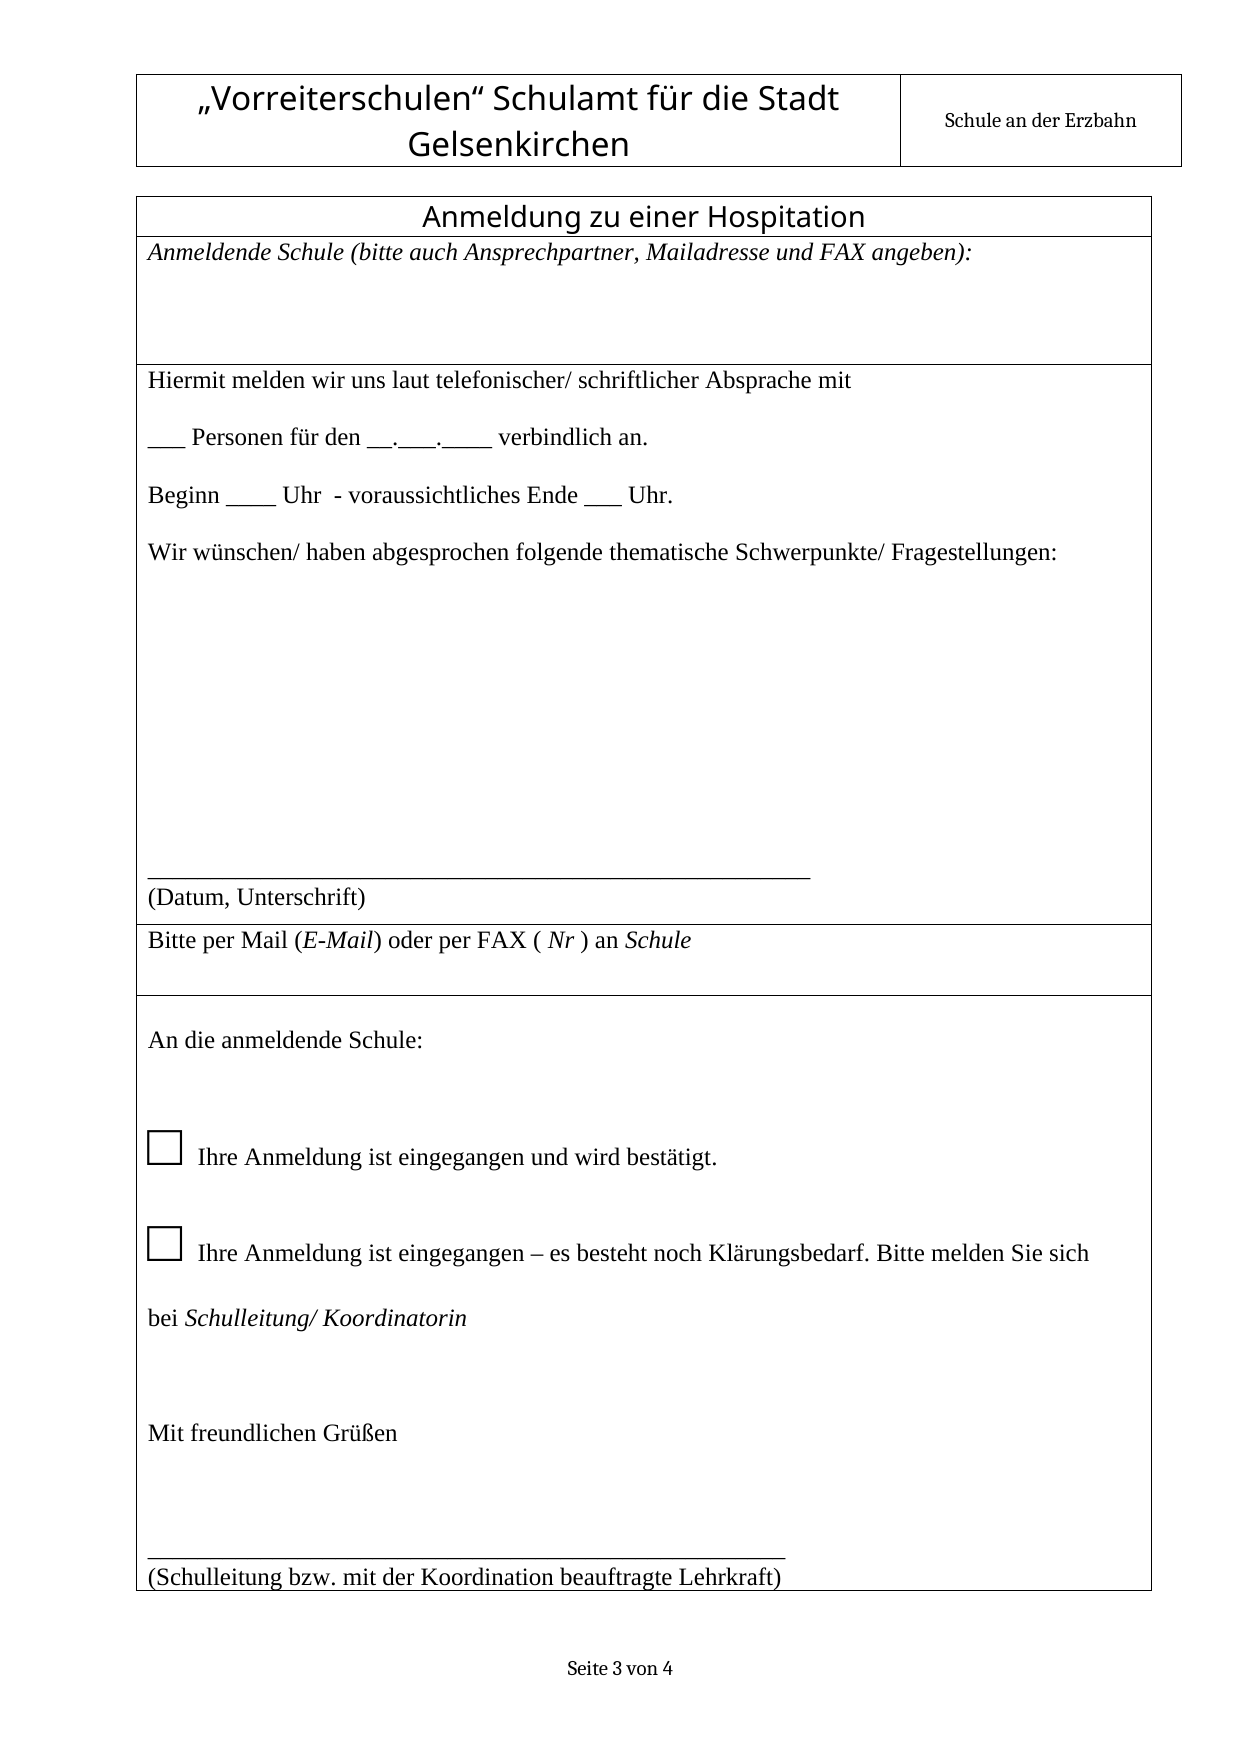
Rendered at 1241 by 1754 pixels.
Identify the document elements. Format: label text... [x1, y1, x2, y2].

table_cell Bitte per Mail (E-Mail) oder per FAX ( Nr ) an Schule [137, 925, 1151, 995]
table_cell Hiermit melden wir uns laut telefonischer/ schriftlicher Absprache mit ___ Personen für den __.___.____ verbindlich an. Beginn ____ Uhr - voraussichtliches Ende ___ Uhr. Wir wünschen/ haben abgesprochen folgende thematische Schwerpunkte/ Fragestellungen: _____________________________________________________ (Datum, Unterschrift) [137, 365, 1151, 924]
table_cell An die anmeldende Schule: □ Ihre Anmeldung ist eingegangen und wird bestätigt. □ Ihre Anmeldung ist eingegangen – es besteht noch Klärungsbedarf. Bitte melden Sie sich bei Schulleitung/ Koordinatorin Mit freundlichen Grüßen ___________________________________________________ (Schulleitung bzw. mit der Koordination beauftragte Lehrkraft) [137, 996, 1151, 1590]
table_cell Anmeldende Schule (bitte auch Ansprechpartner, Mailadresse und FAX angeben): [137, 237, 1151, 364]
table_header Anmeldung zu einer Hospitation [137, 197, 1151, 236]
